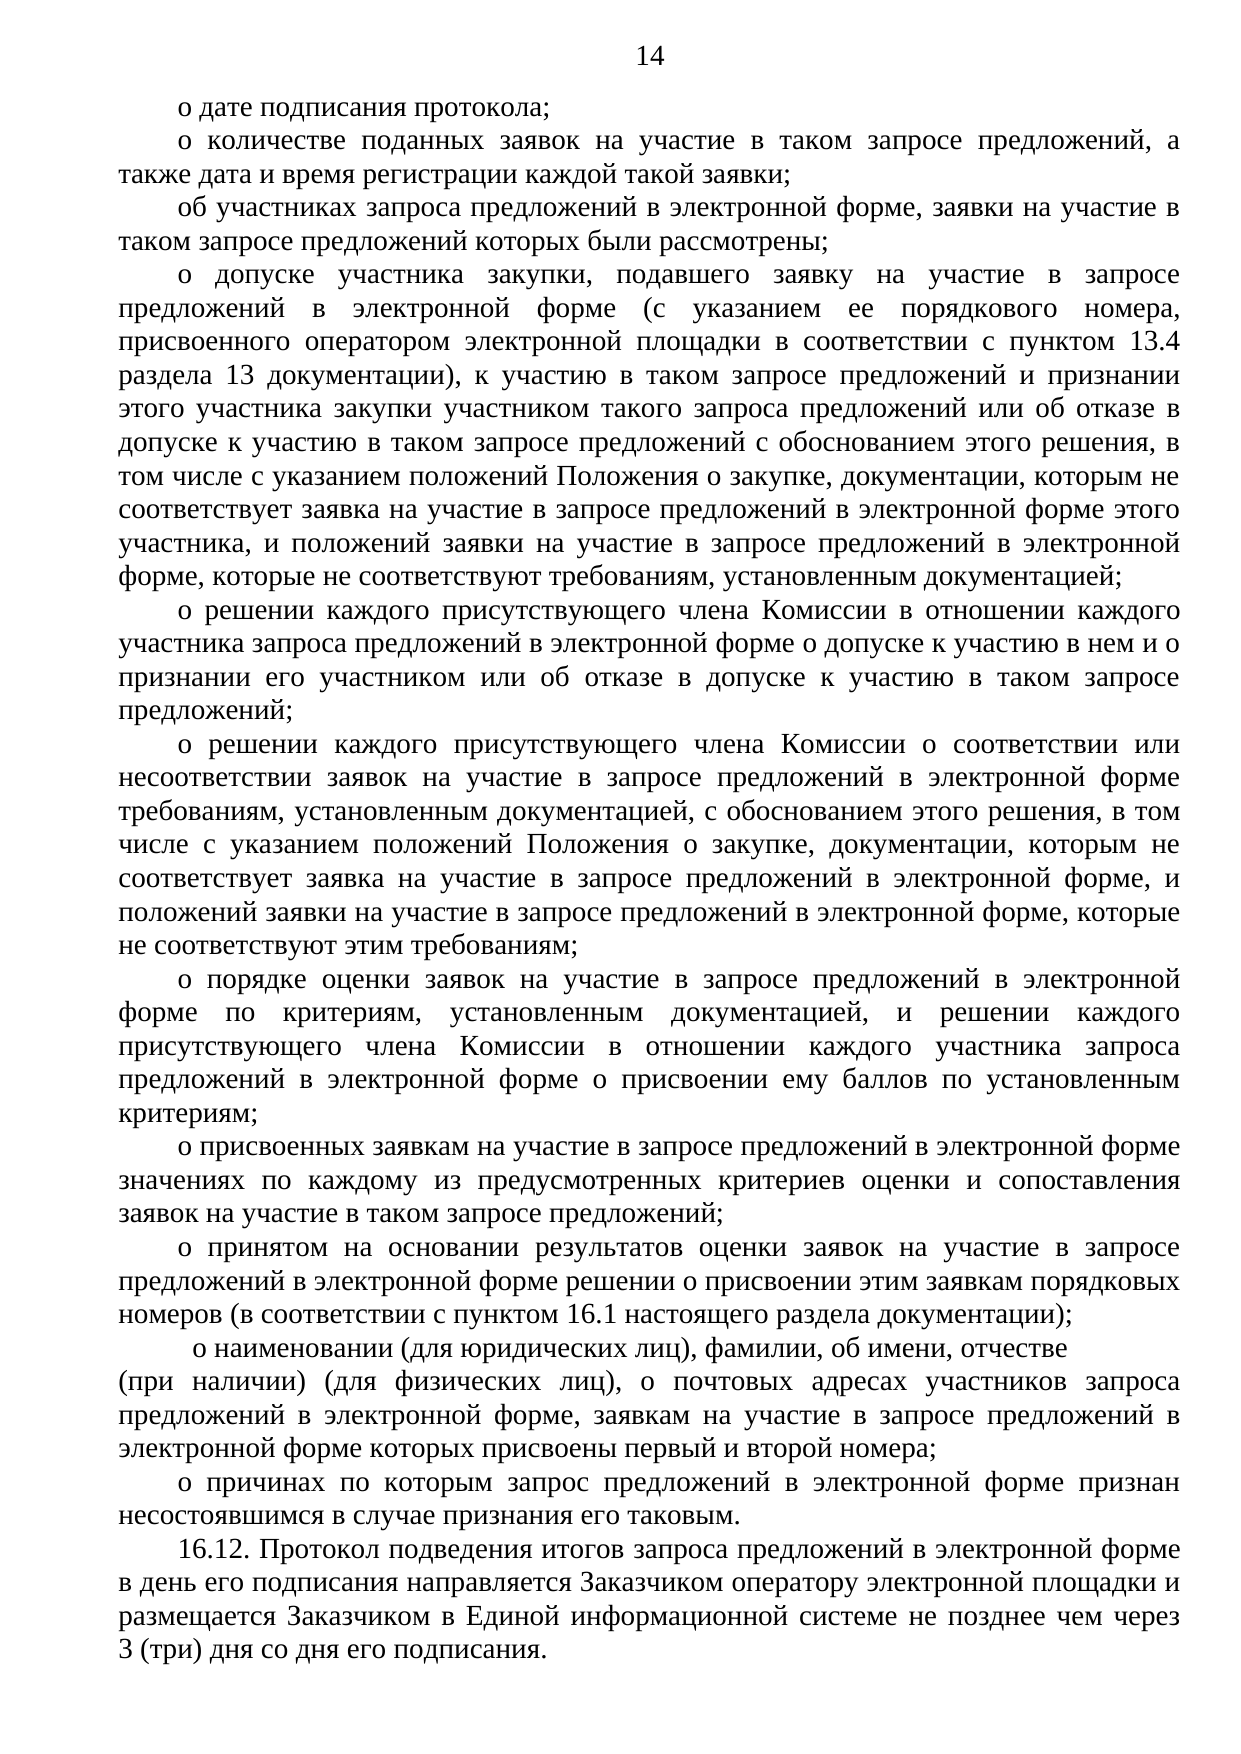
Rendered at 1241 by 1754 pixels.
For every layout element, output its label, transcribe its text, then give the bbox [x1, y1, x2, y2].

text о допуске участника закупки, подавшего заявку на участие в запросе предложений в электронной форме (с указанием ее порядкового номера, присвоенного оператором электронной площадки в соответствии с пунктом 13.4 раздела 13 документации), к участию в таком запросе предложений и признании этого участника закупки участником такого запроса предложений или об отказе в допуске к участию в таком запросе предложений с обоснованием этого решения, в том числе с указанием положений Положения о закупке, документации, которым не соответствует заявка на участие в запросе предложений в электронной форме этого участника, и положений заявки на участие в запросе предложений в электронной форме, которые не соответствуют требованиям, установленным документацией; [118, 256, 1181, 592]
text 16.12. Протокол подведения итогов запроса предложений в электронной форме в день его подписания направляется Заказчиком оператору электронной площадки и размещается Заказчиком в Единой информационной системе не позднее чем через 3 (три) дня со дня его подписания. [118, 1531, 1181, 1665]
text о присвоенных заявкам на участие в запросе предложений в электронной форме значениях по каждому из предусмотренных критериев оценки и сопоставления заявок на участие в таком запросе предложений; [118, 1128, 1181, 1229]
text о порядке оценки заявок на участие в запросе предложений в электронной форме по критериям, установленным документацией, и решении каждого присутствующего члена Комиссии в отношении каждого участника запроса предложений в электронной форме о присвоении ему баллов по установленным критериям; [118, 961, 1181, 1128]
text о принятом на основании результатов оценки заявок на участие в запросе предложений в электронной форме решении о присвоении этим заявкам порядковых номеров (в соответствии с пунктом 16.1 настоящего раздела документации); [118, 1229, 1181, 1330]
text об участниках запроса предложений в электронной форме, заявки на участие в таком запросе предложений которых были рассмотрены; [118, 189, 1181, 256]
text о решении каждого присутствующего члена Комиссии о соответствии или несоответствии заявок на участие в запросе предложений в электронной форме требованиям, установленным документацией, с обоснованием этого решения, в том числе с указанием положений Положения о закупке, документации, которым не соответствует заявка на участие в запросе предложений в электронной форме, и положений заявки на участие в запросе предложений в электронной форме, которые не соответствуют этим требованиям; [118, 726, 1181, 961]
text о количестве поданных заявок на участие в таком запросе предложений, а также дата и время регистрации каждой такой заявки; [118, 122, 1181, 189]
text о причинах по которым запрос предложений в электронной форме признан несостоявшимся в случае признания его таковым. [118, 1464, 1181, 1531]
text о наименовании (для юридических лиц), фамилии, об имени, отчестве (при наличии) (для физических лиц), о почтовых адресах участников запроса предложений в электронной форме, заявкам на участие в запросе предложений в электронной форме которых присвоены первый и второй номера; [118, 1330, 1181, 1464]
text о решении каждого присутствующего члена Комиссии в отношении каждого участника запроса предложений в электронной форме о допуске к участию в нем и о признании его участником или об отказе в допуске к участию в таком запросе предложений; [118, 592, 1181, 726]
text о дате подписания протокола; [118, 89, 1181, 122]
